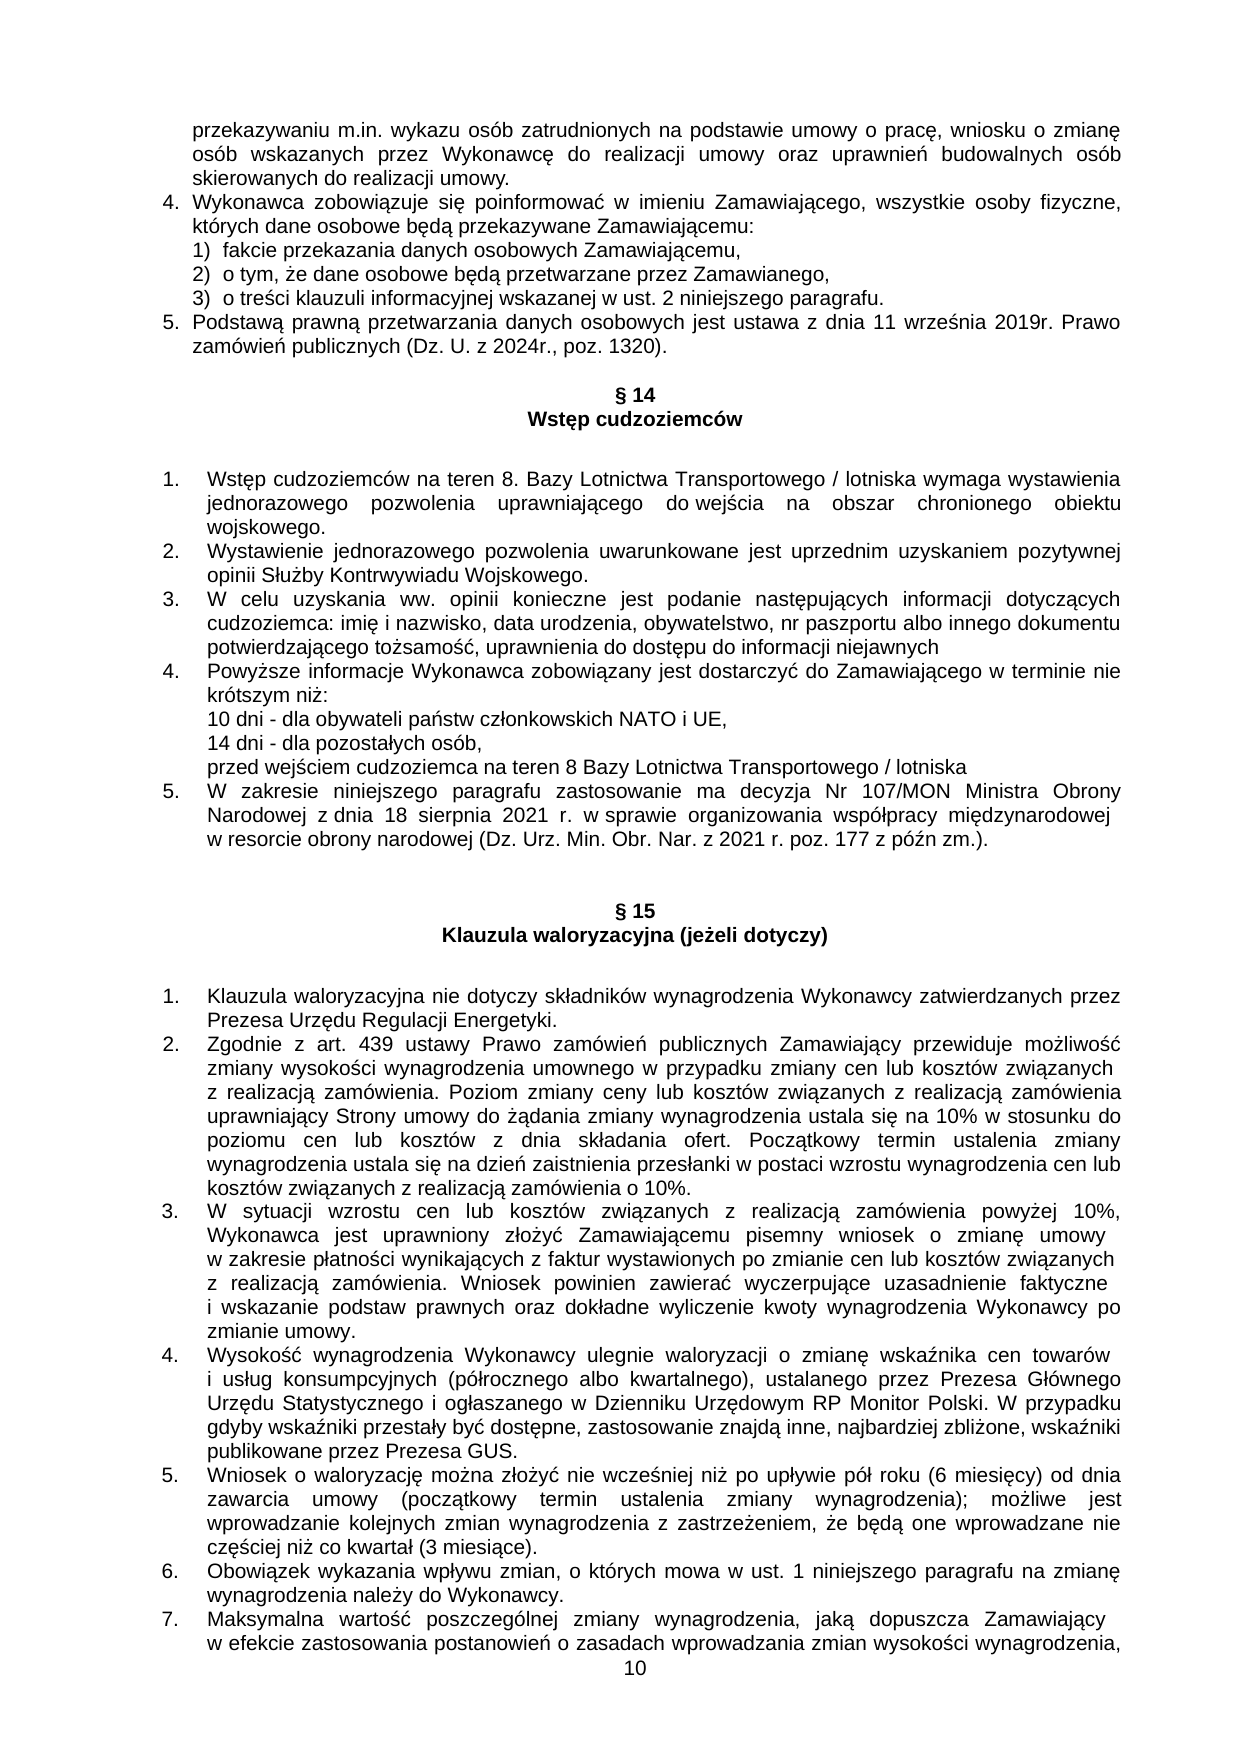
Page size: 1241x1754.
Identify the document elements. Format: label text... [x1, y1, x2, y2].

text Klauzula waloryzacyjna (jeżeli dotyczy) [148, 923, 1122, 947]
list W celu uzyskania ww. opinii konieczne jest podanie następujących informacji dotyczących cudzoziemca: imię i nazwisko, data urodzenia, obywatelstwo, nr paszportu albo innego dokumentu potwierdzającego tożsamość, uprawnienia do dostępu do informacji niejawnych [162, 587, 1122, 659]
list Zgodnie z art. 439 ustawy Prawo zamówień publicznych Zamawiający przewiduje możliwość zmiany wysokości wynagrodzenia umownego w przypadku zmiany cen lub kosztów związanych z realizacją zamówienia. Poziom zmiany ceny lub kosztów związanych z realizacją zamówienia uprawniający Strony umowy do żądania zmiany wynagrodzenia ustala się na 10% w stosunku do poziomu cen lub kosztów z dnia składania ofert. Początkowy termin ustalenia zmiany wynagrodzenia ustala się na dzień zaistnienia przesłanki w postaci wzrostu wynagrodzenia cen lub kosztów związanych z realizacją zamówienia o 10%. [162, 1032, 1122, 1199]
text Wstęp cudzoziemców [148, 407, 1122, 431]
list o treści klauzuli informacyjnej wskazanej w ust. 2 niniejszego paragrafu. [192, 286, 1122, 310]
list W sytuacji wzrostu cen lub kosztów związanych z realizacją zamówienia powyżej 10%, Wykonawca jest uprawniony złożyć Zamawiającemu pisemny wniosek o zmianę umowy w zakresie płatności wynikających z faktur wystawionych po zmianie cen lub kosztów związanych z realizacją zamówienia. Wniosek powinien zawierać wyczerpujące uzasadnienie faktyczne i wskazanie podstaw prawnych oraz dokładne wyliczenie kwoty wynagrodzenia Wykonawcy po zmianie umowy. [161, 1199, 1122, 1343]
text § 15 [148, 899, 1122, 923]
text § 14 [148, 383, 1122, 407]
text przed wejściem cudzoziemca na teren 8 Bazy Lotnictwa Transportowego / lotniska [207, 754, 1122, 778]
list Wystawienie jednorazowego pozwolenia uwarunkowane jest uprzednim uzyskaniem pozytywnej opinii Służby Kontrwywiadu Wojskowego. [162, 539, 1122, 587]
list Wstęp cudzoziemców na teren 8. Bazy Lotnictwa Transportowego / lotniska wymaga wystawienia jednorazowego pozwolenia uprawniającego do wejścia na obszar chronionego obiektu wojskowego. [162, 467, 1122, 539]
list Wykonawca zobowiązuje się poinformować w imieniu Zamawiającego, wszystkie osoby fizyczne, których dane osobowe będą przekazywane Zamawiającemu: [162, 190, 1122, 238]
list Wniosek o waloryzację można złożyć nie wcześniej niż po upływie pół roku (6 miesięcy) od dnia zawarcia umowy (początkowy termin ustalenia zmiany wynagrodzenia); możliwe jest wprowadzanie kolejnych zmian wynagrodzenia z zastrzeżeniem, że będą one wprowadzane nie częściej niż co kwartał (3 miesiące). [161, 1463, 1122, 1559]
list W zakresie niniejszego paragrafu zastosowanie ma decyzja Nr 107/MON Ministra Obrony Narodowej z dnia 18 sierpnia 2021 r. w sprawie organizowania współpracy międzynarodowej w resorcie obrony narodowej (Dz. Urz. Min. Obr. Nar. z 2021 r. poz. 177 z późn zm.). [162, 778, 1122, 850]
list Obowiązek wykazania wpływu zmian, o których mowa w ust. 1 niniejszego paragrafu na zmianę wynagrodzenia należy do Wykonawcy. [161, 1559, 1122, 1607]
list Powyższe informacje Wykonawca zobowiązany jest dostarczyć do Zamawiającego w terminie nie krótszym niż: [162, 659, 1122, 707]
text 10 dni - dla obywateli państw członkowskich NATO i UE, [207, 707, 1122, 731]
list Klauzula waloryzacyjna nie dotyczy składników wynagrodzenia Wykonawcy zatwierdzanych przez Prezesa Urzędu Regulacji Energetyki. [162, 984, 1122, 1032]
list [162, 118, 1122, 190]
text 14 dni - dla pozostałych osób, [207, 731, 1122, 754]
list o tym, że dane osobowe będą przetwarzane przez Zamawianego, [192, 262, 1122, 286]
list Podstawą prawną przetwarzania danych osobowych jest ustawa z dnia 11 września 2019r. Prawo zamówień publicznych (Dz. U. z 2024r., poz. 1320). [162, 310, 1122, 358]
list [161, 1607, 1122, 1654]
list fakcie przekazania danych osobowych Zamawiającemu, [192, 238, 1122, 262]
list Wysokość wynagrodzenia Wykonawcy ulegnie waloryzacji o zmianę wskaźnika cen towarów i usług konsumpcyjnych (półrocznego albo kwartalnego), ustalanego przez Prezesa Głównego Urzędu Statystycznego i ogłaszanego w Dzienniku Urzędowym RP Monitor Polski. W przypadku gdyby wskaźniki przestały być dostępne, zastosowanie znajdą inne, najbardziej zbliżone, wskaźniki publikowane przez Prezesa GUS. [161, 1343, 1122, 1463]
